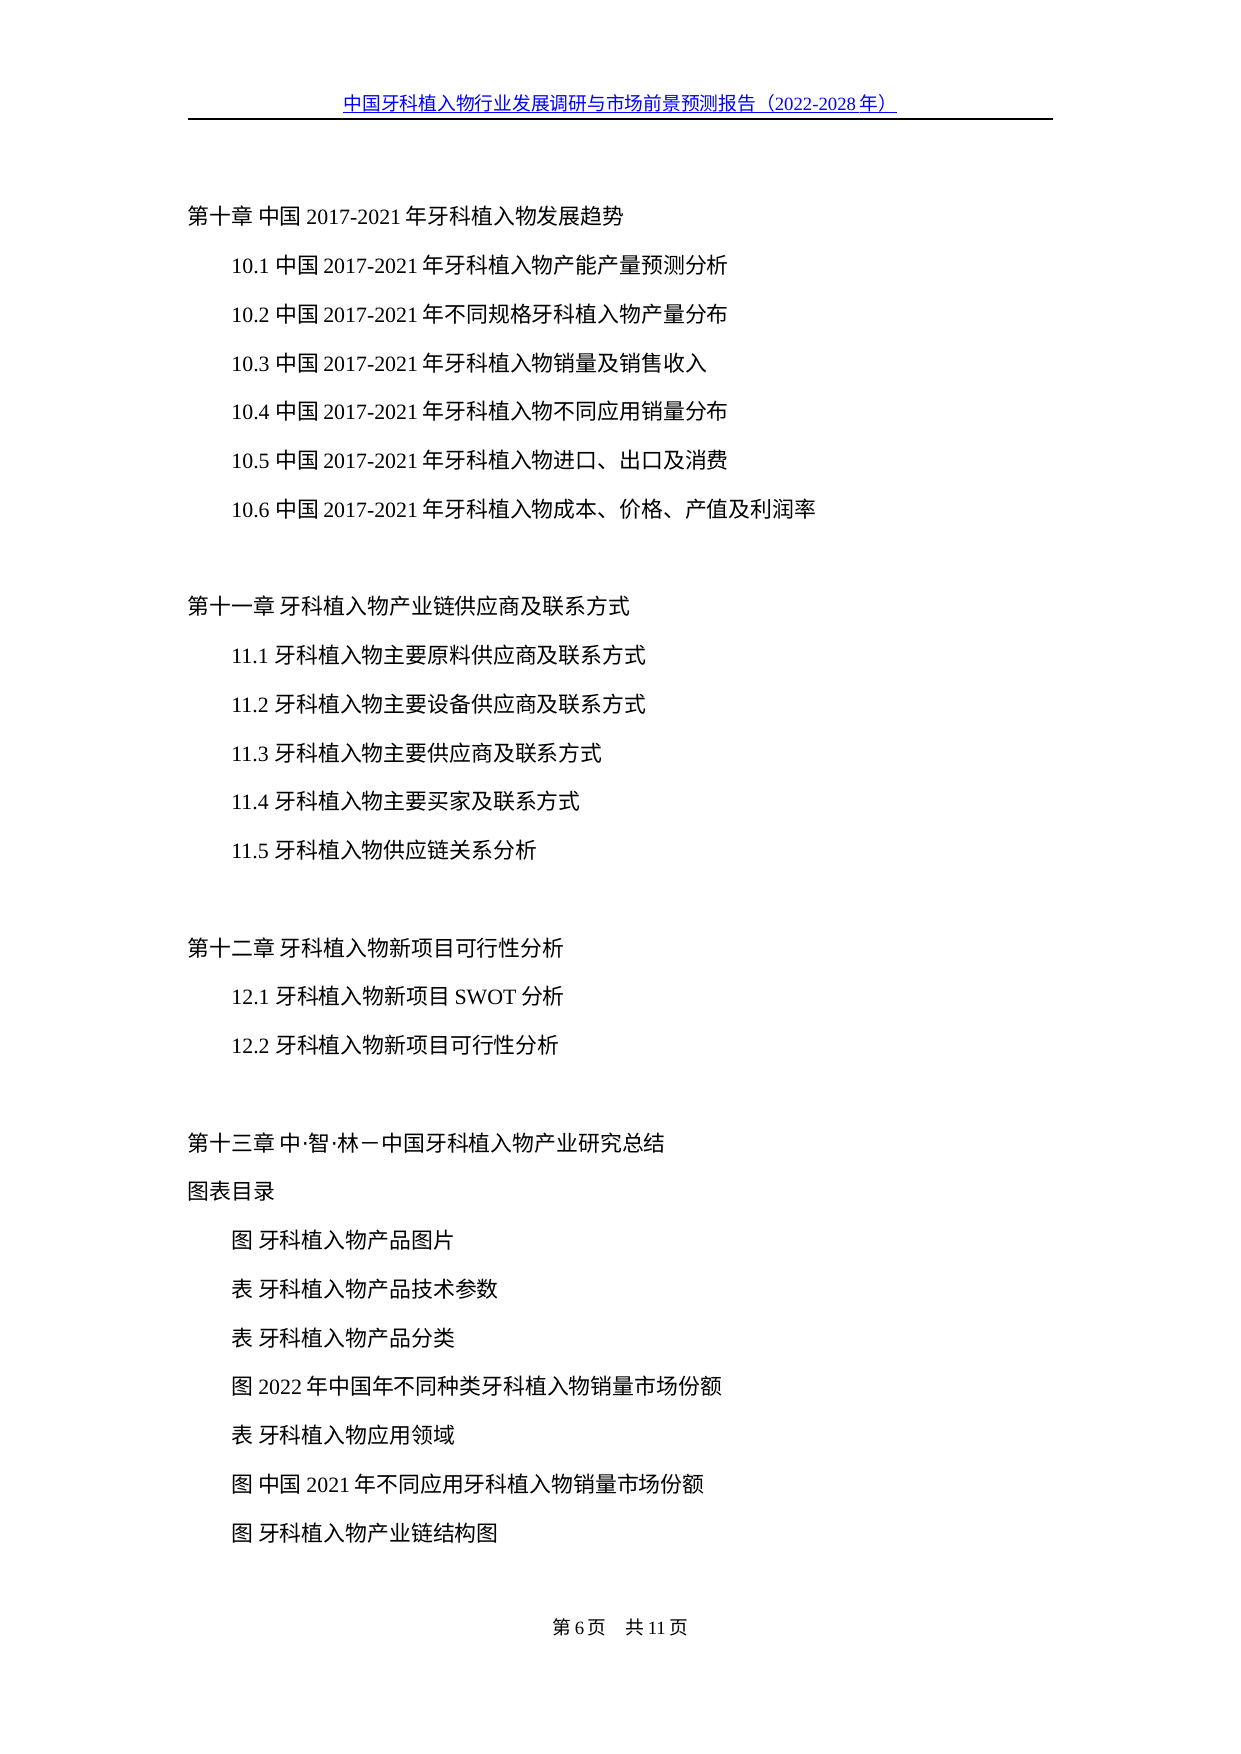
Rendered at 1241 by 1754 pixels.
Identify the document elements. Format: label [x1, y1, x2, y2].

text [187, 150, 1053, 1548]
